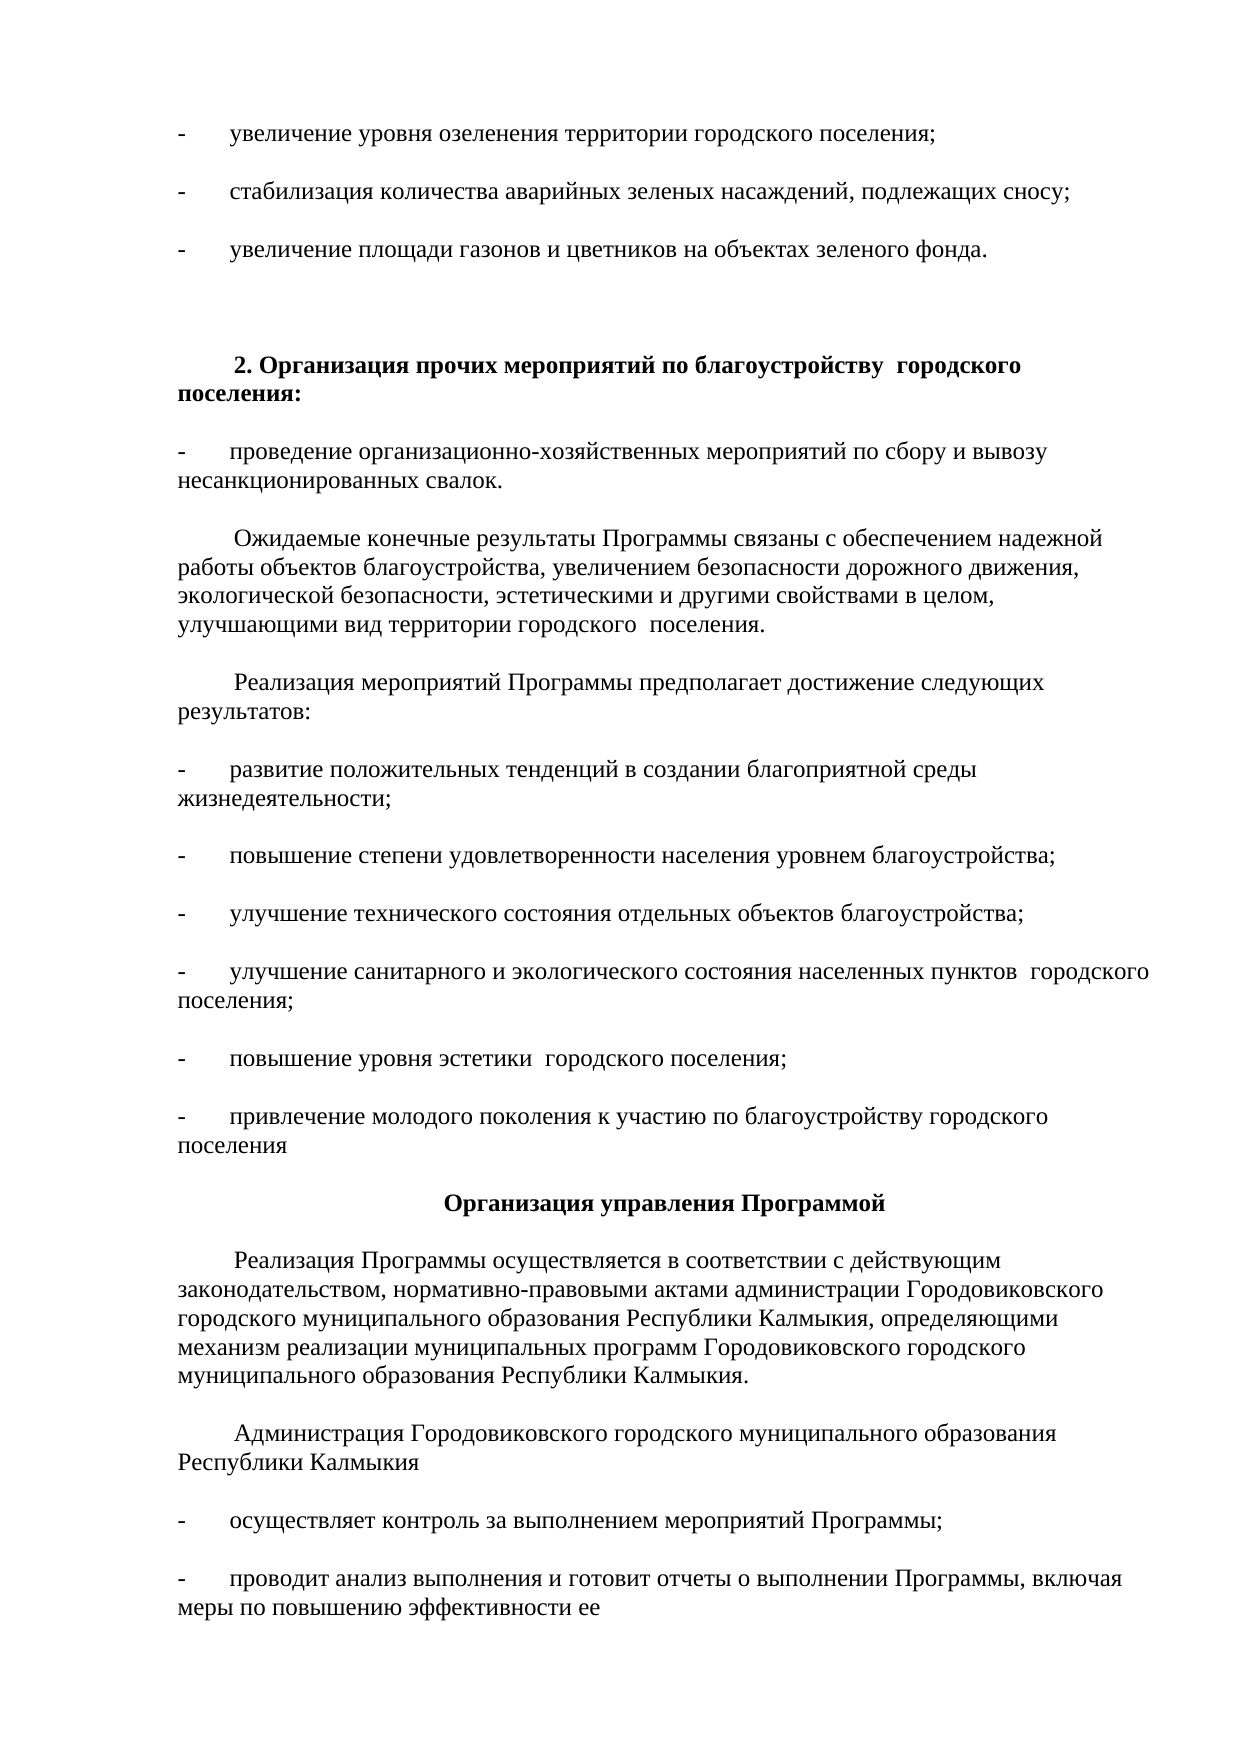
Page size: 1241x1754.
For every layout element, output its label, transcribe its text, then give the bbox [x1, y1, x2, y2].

text Организация управления Программой [177, 1188, 1152, 1216]
text - улучшение технического состояния отдельных объектов благоустройства; [177, 898, 1152, 927]
text - улучшение санитарного и экологического состояния населенных пунктов городского поселения; [177, 956, 1152, 1014]
text - проведение организационно-хозяйственных мероприятий по сбору и вывозу несанкционированных свалок. [177, 436, 1152, 494]
text Реализация Программы осуществляется в соответствии с действующим законодательством, нормативно-правовыми актами администрации Городовиковского городского муниципального образования Республики Калмыкия, определяющими механизм реализации муниципальных программ Городовиковского городского муниципального образования Республики Калмыкия. [177, 1246, 1152, 1389]
text - развитие положительных тенденций в создании благоприятной среды жизнедеятельности; [177, 754, 1152, 811]
text - стабилизация количества аварийных зеленых насаждений, подлежащих сносу; [177, 176, 1152, 205]
text - повышение степени удовлетворенности населения уровнем благоустройства; [177, 841, 1152, 869]
text 2. Организация прочих мероприятий по благоустройству городского поселения: [177, 350, 1152, 407]
text Реализация мероприятий Программы предполагает достижение следующих результатов: [177, 667, 1152, 725]
text Ожидаемые конечные результаты Программы связаны с обеспечением надежной работы объектов благоустройства, увеличением безопасности дорожного движения, экологической безопасности, эстетическими и другими свойствами в целом, улучшающими вид территории городского поселения. [177, 523, 1152, 638]
text - увеличение площади газонов и цветников на объектах зеленого фонда. [177, 234, 1152, 263]
text Администрация Городовиковского городского муниципального образования Республики Калмыкия [177, 1418, 1152, 1476]
text - привлечение молодого поколения к участию по благоустройству городского поселения [177, 1101, 1152, 1158]
text - повышение уровня эстетики городского поселения; [177, 1043, 1152, 1072]
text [177, 1563, 1152, 1621]
text - увеличение уровня озеленения территории городского поселения; [177, 118, 1152, 147]
text - осуществляет контроль за выполнением мероприятий Программы; [177, 1505, 1152, 1534]
